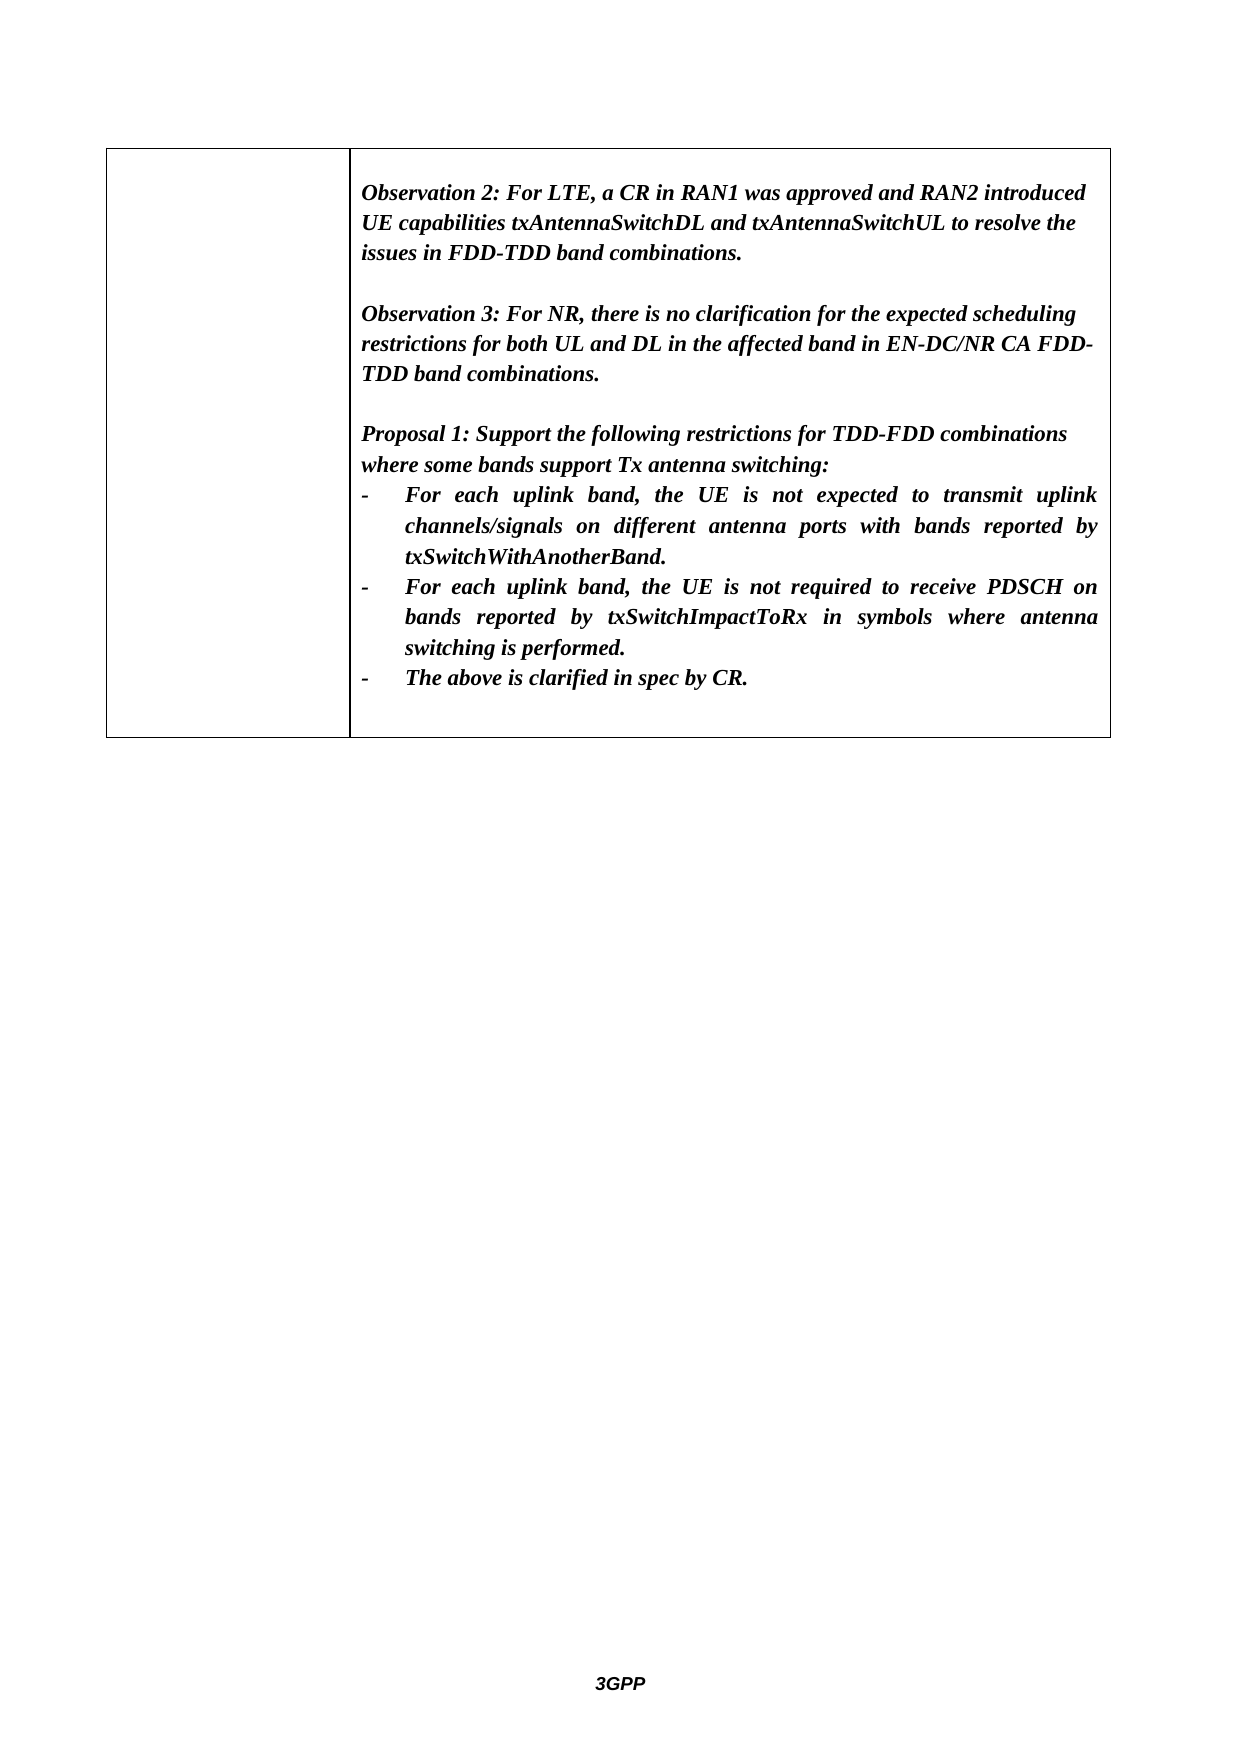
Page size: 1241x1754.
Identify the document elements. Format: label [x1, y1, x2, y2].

table_cell [107, 149, 349, 737]
table_cell [351, 149, 1110, 737]
